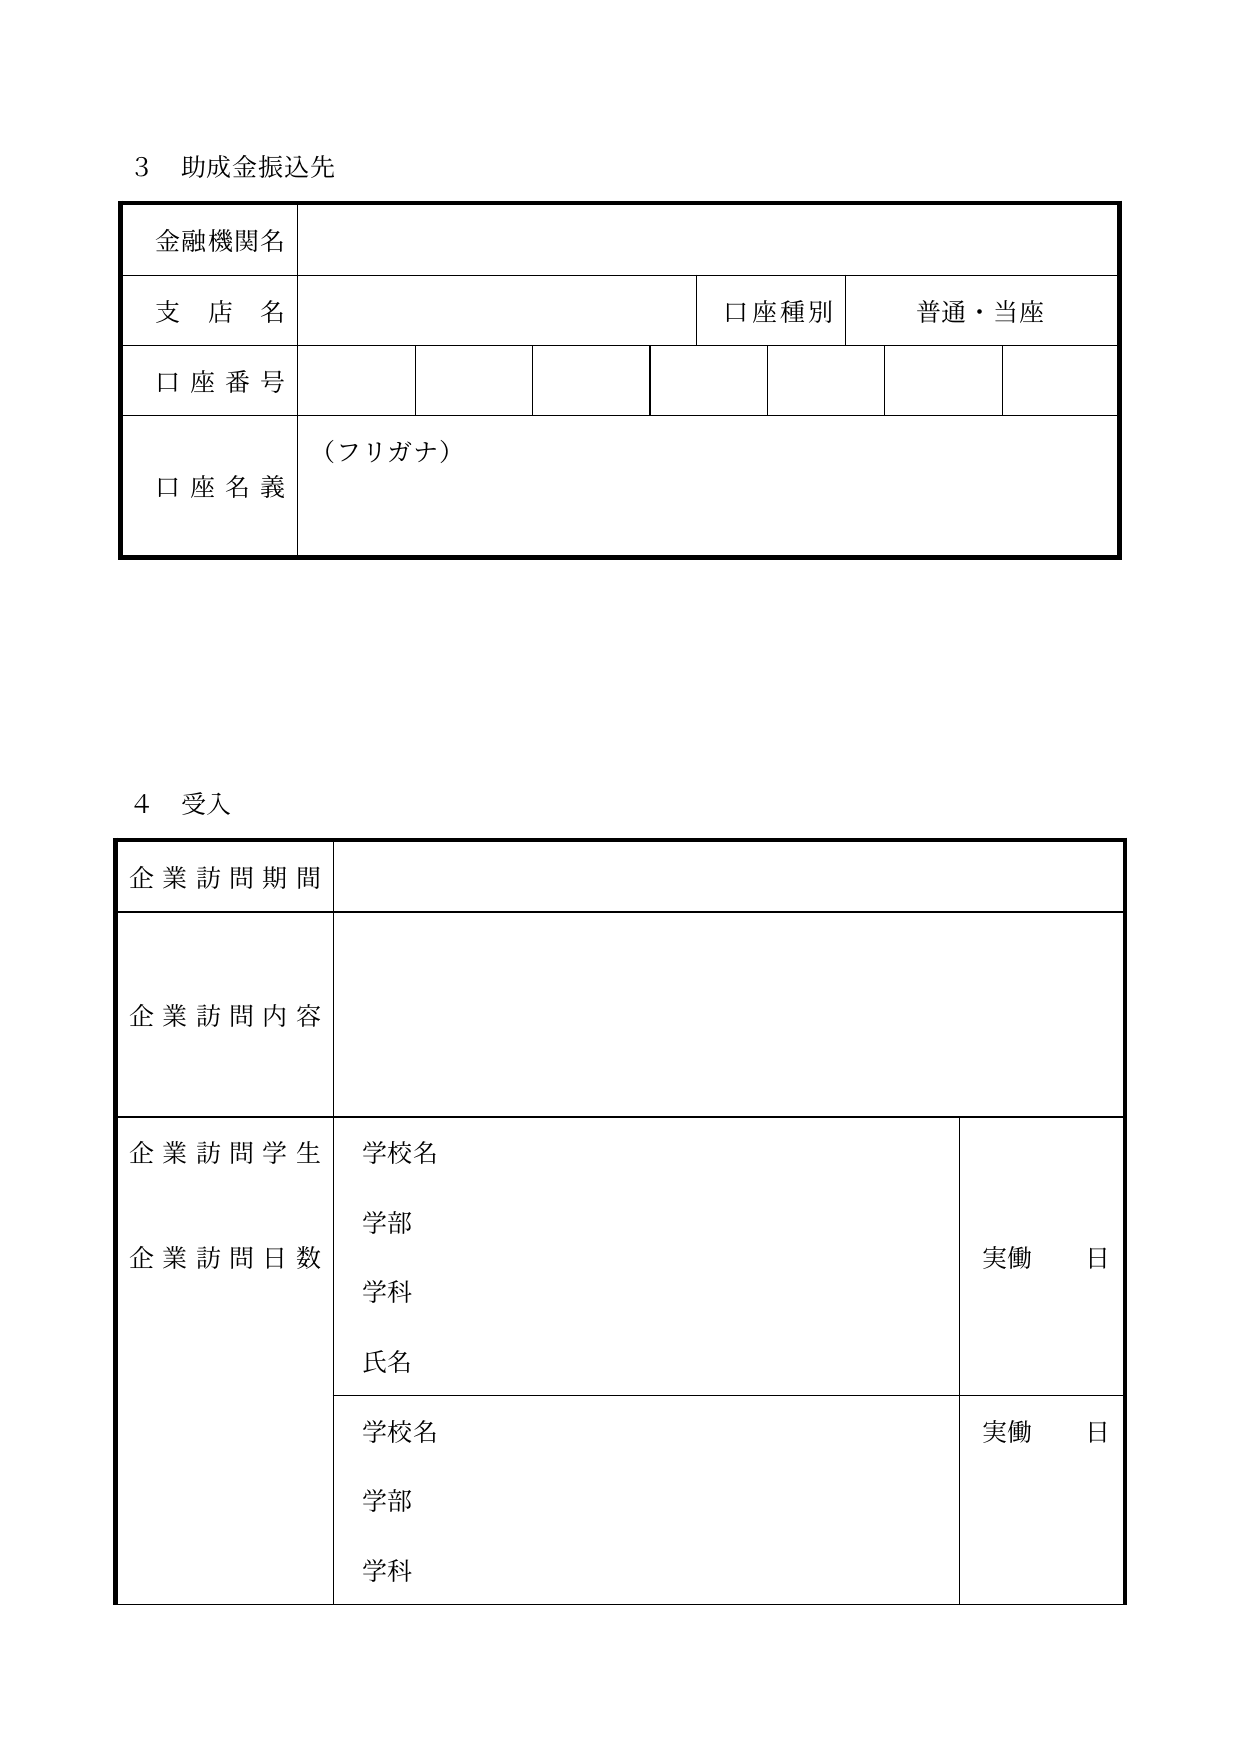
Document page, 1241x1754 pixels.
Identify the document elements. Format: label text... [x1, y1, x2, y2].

table_cell [1003, 346, 1117, 415]
table_cell 企業訪問内容 [118, 913, 333, 1116]
table_header [298, 205, 1117, 274]
table_cell 企業訪問学生 企業訪問日数 [118, 1118, 333, 1604]
table_cell [885, 346, 1002, 415]
table_cell [416, 346, 532, 415]
table_cell 普通・当座 [846, 276, 1117, 345]
table_cell 口座種別 [697, 276, 845, 345]
text ３ 助成金振込先 [129, 131, 1111, 201]
table_cell 学校名 学部 学科 氏名 [334, 1396, 959, 1604]
table_cell [334, 913, 1123, 1116]
table_cell 支店名 [123, 276, 297, 345]
table_header [334, 842, 1123, 911]
table_cell 口座番号 [123, 346, 297, 415]
table_header 金融機関名 [123, 205, 297, 274]
table_cell 口座名義 [123, 416, 297, 555]
table_header 企業訪問期間 [118, 842, 333, 911]
table_cell [298, 276, 696, 345]
table_cell 実働 日 [960, 1396, 1123, 1604]
table_cell [651, 346, 767, 415]
text ４ 受入 [129, 768, 1111, 837]
table_cell 実働 日 [960, 1118, 1123, 1395]
table_cell （フリガナ） [298, 416, 1117, 555]
table_cell [768, 346, 884, 415]
table_cell [298, 346, 415, 415]
table_cell [533, 346, 649, 415]
table_cell 学校名 学部 学科 氏名 [334, 1118, 959, 1395]
